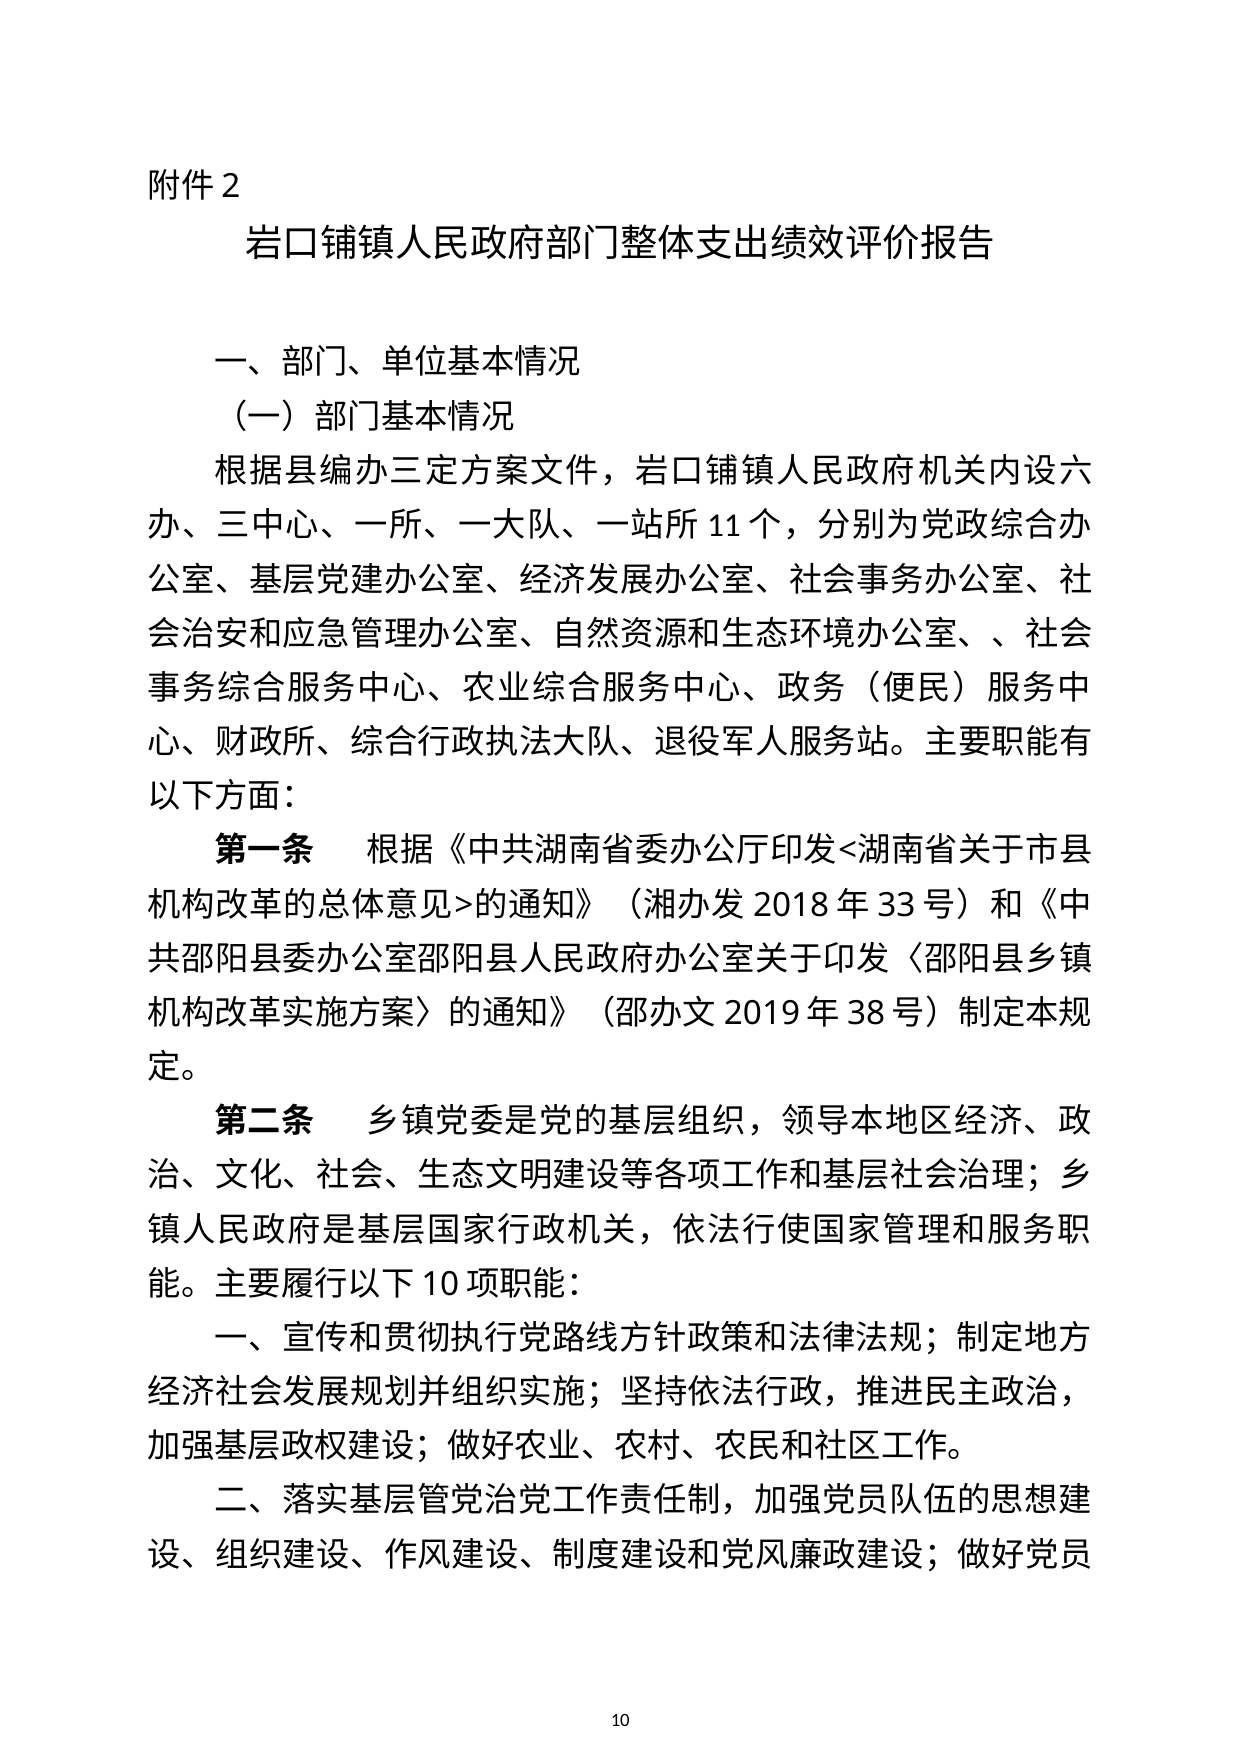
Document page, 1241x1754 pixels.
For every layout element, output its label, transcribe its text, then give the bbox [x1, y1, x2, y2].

text 岩口铺镇人民政府部门整体支出绩效评价报告 [148, 210, 1092, 268]
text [148, 1468, 1092, 1577]
text 一、宣传和贯彻执行党路线方针政策和法律法规；制定地方经济社会发展规划并组织实施；坚持依法行政，推进民主政治，加强基层政权建设；做好农业、农村、农民和社区工作。 [148, 1306, 1092, 1468]
text 附件2 [148, 148, 1026, 210]
text 第二条 乡镇党委是党的基层组织，领导本地区经济、政治、文化、社会、生态文明建设等各项工作和基层社会治理；乡镇人民政府是基层国家行政机关，依法行使国家管理和服务职能。主要履行以下10项职能： [148, 1089, 1092, 1306]
list 部门、单位基本情况 [214, 327, 1092, 385]
text 第一条 根据《中共湖南省委办公厅印发<湖南省关于市县机构改革的总体意见>的通知》（湘办发2018年33号）和《中共邵阳县委办公室邵阳县人民政府办公室关于卬发〈邵阳县乡镇机构改革实施方案〉的通知》（邵办文2019年38号）制定本规定。 [148, 818, 1092, 1089]
text （一）部门基本情况 [148, 385, 1092, 439]
text 根据县编办三定方案文件，岩口铺镇人民政府机关内设六办、三中心、一所、一大队、一站所11个，分别为党政综合办公室、基层党建办公室、经济发展办公室、社会事务办公室、社会治安和应急管理办公室、自然资源和生态环境办公室、、社会事务综合服务中心、农业综合服务中心、政务（便民）服务中心、财政所、综合行政执法大队、退役军人服务站。主要职能有以下方面： [148, 439, 1092, 818]
